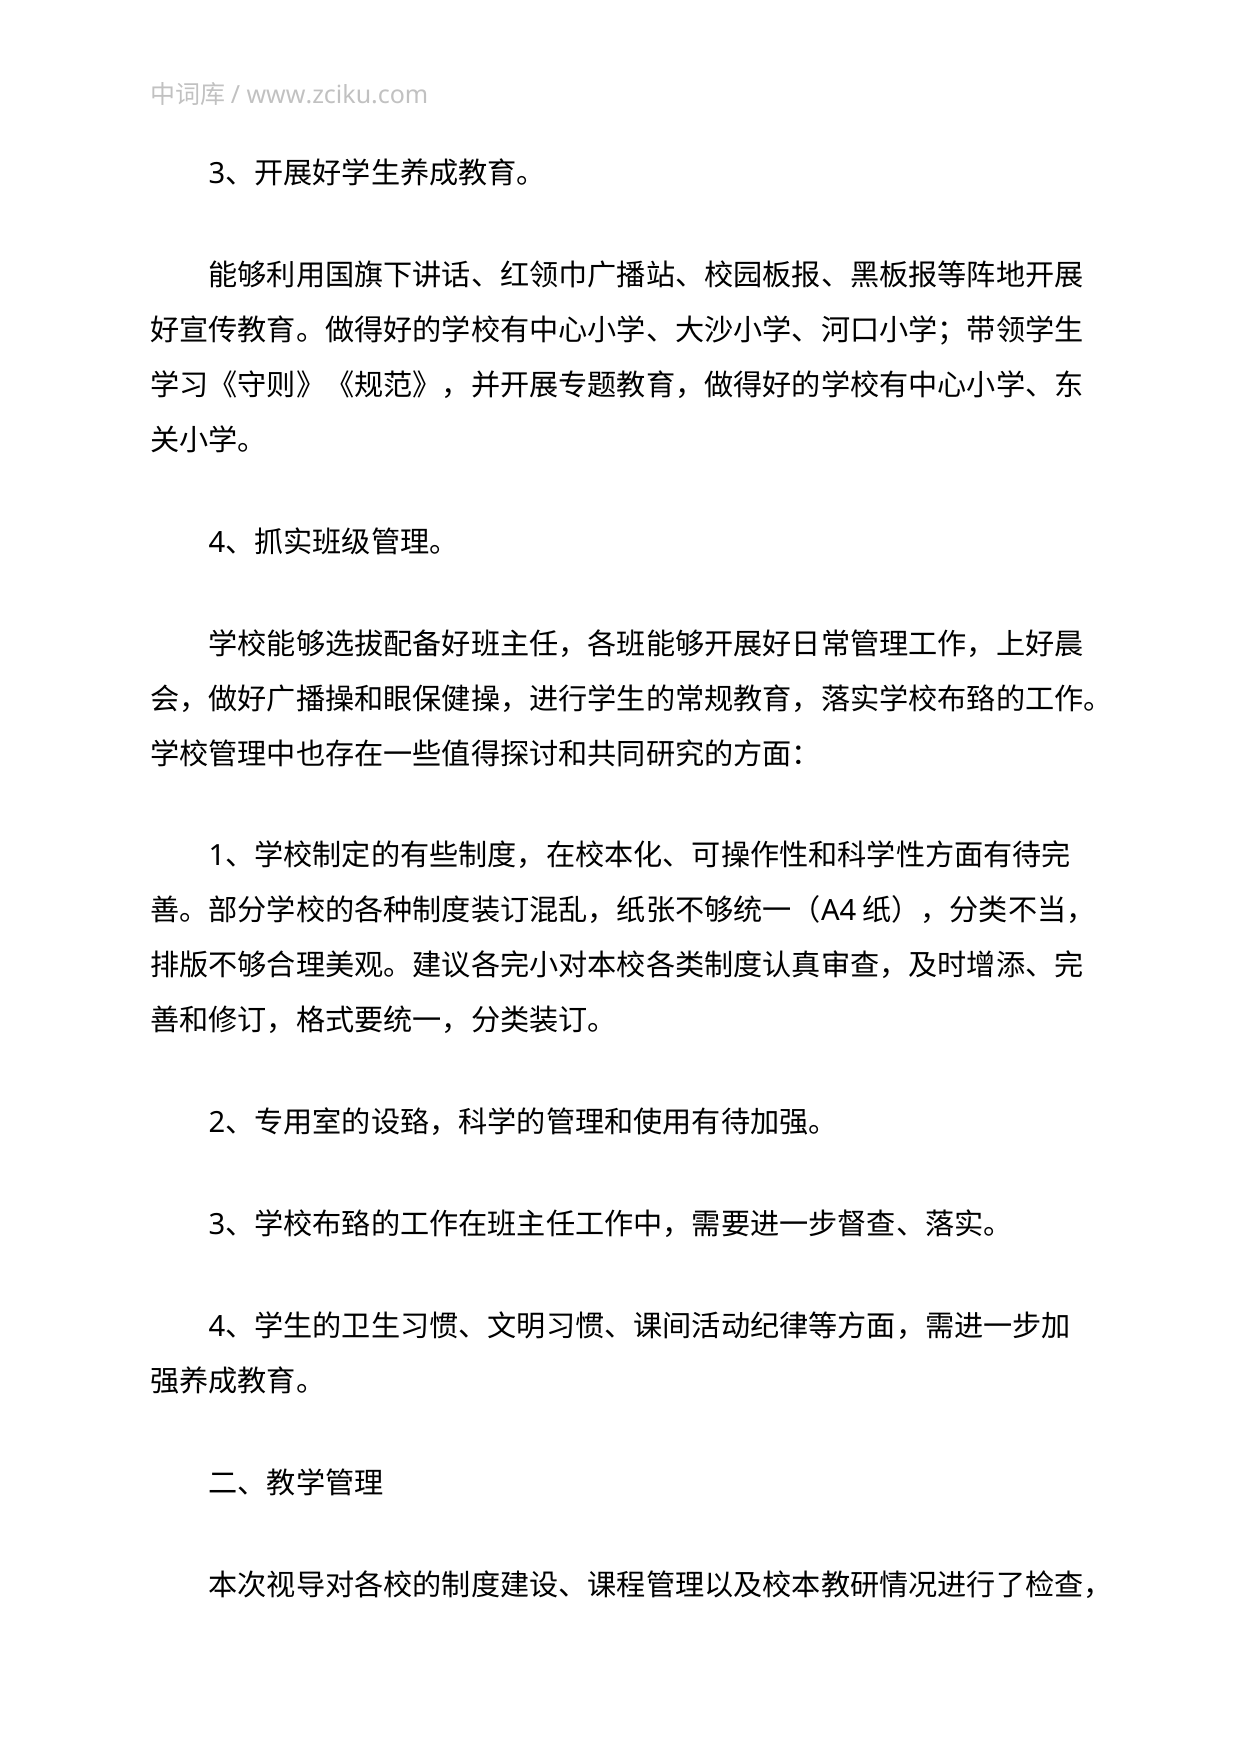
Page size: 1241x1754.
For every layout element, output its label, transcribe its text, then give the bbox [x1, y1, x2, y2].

text 1、学校制定的有些制度，在校本化、可操作性和科学性方面有待完善。部分学校的各种制度装订混乱，纸张不够统一（A4纸），分类不当，排版不够合理美观。建议各完小对本校各类制度认真审查，及时增添、完善和修订，格式要统一，分类装订。 [150, 832, 1090, 1039]
text 2、专用室的设臵，科学的管理和使用有待加强。 [150, 1099, 1090, 1141]
text 3、开展好学生养成教育。 [150, 150, 1090, 192]
text 学校能够选拔配备好班主任，各班能够开展好日常管理工作，上好晨会，做好广播操和眼保健操，进行学生的常规教育，落实学校布臵的工作。学校管理中也存在一些值得探讨和共同研究的方面： [150, 620, 1090, 772]
text 能够利用国旗下讲话、红领巾广播站、校园板报、黑板报等阵地开展好宣传教育。做得好的学校有中心小学、大沙小学、河口小学；带领学生学习《守则》《规范》，并开展专题教育，做得好的学校有中心小学、东关小学。 [150, 252, 1090, 459]
text 4、抓实班级管理。 [150, 518, 1090, 561]
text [150, 1561, 1090, 1603]
text 二、教学管理 [150, 1459, 1090, 1502]
text 4、学生的卫生习惯、文明习惯、课间活动纪律等方面，需进一步加强养成教育。 [150, 1303, 1090, 1400]
text 3、学校布臵的工作在班主任工作中，需要进一步督查、落实。 [150, 1201, 1090, 1243]
